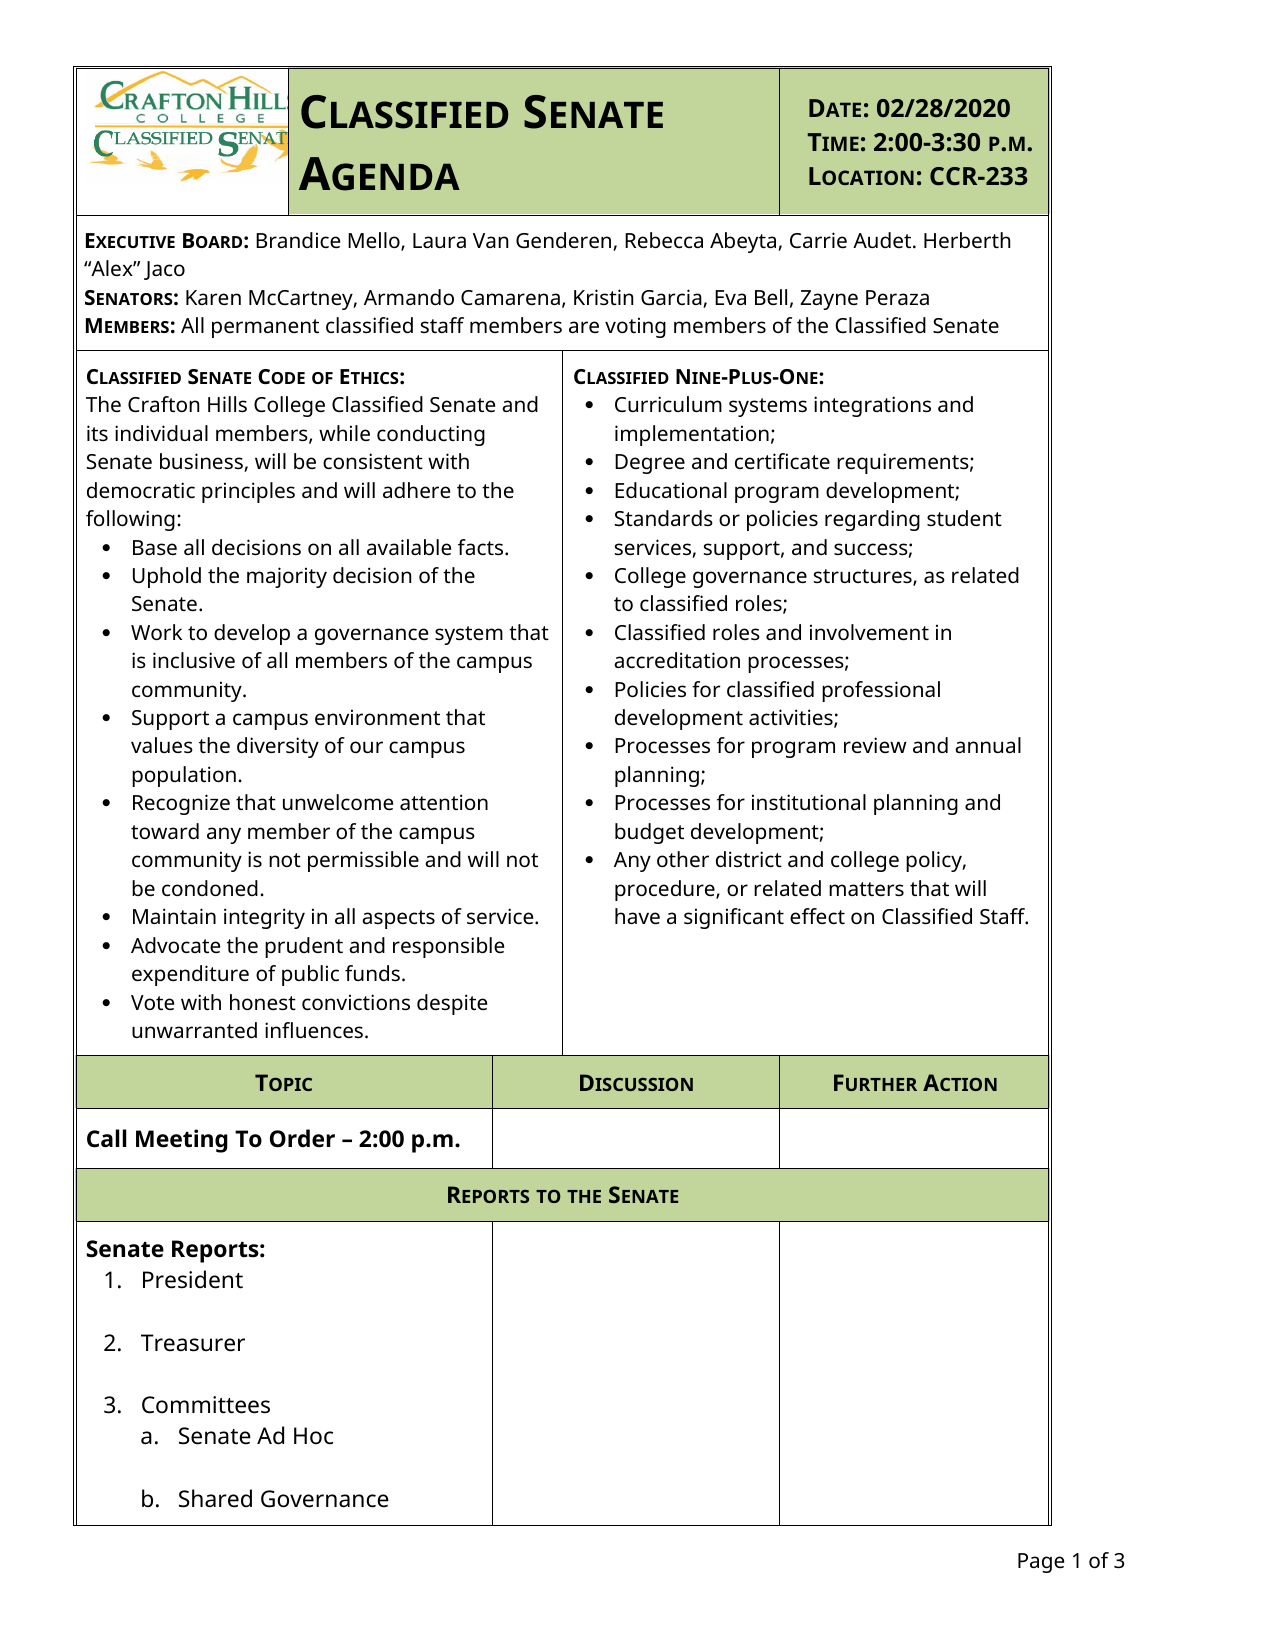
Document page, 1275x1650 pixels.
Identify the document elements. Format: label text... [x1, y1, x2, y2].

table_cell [77, 1222, 492, 1524]
table_cell [780, 1109, 1048, 1168]
table_cell Topic [77, 1056, 492, 1108]
table_header [77, 69, 288, 214]
table_cell Executive Board: Brandice Mello, Laura Van Genderen, Rebecca Abeyta, Carrie Audet. Herberth “Alex” Jaco Senators: Karen McCartney, Armando Camarena, Kristin Garcia, Eva Bell, Zayne Peraza Members: All permanent classified staff members are voting members of the Classified Senate [77, 216, 1048, 350]
table_cell Further Action [780, 1056, 1048, 1108]
table_cell [493, 1109, 779, 1168]
table_cell Discussion [493, 1056, 779, 1108]
table_header Date: 02/28/2020 Time: 2:00-3:30 p.m. Location: CCR-233 [780, 69, 1048, 214]
table_cell Classified Nine-Plus-One: Curriculum systems integrations and implementation; Degree and certificate requirements; Educational program development; Standards or policies regarding student services, support, and success; College governance structures, as related to classified roles; Classified roles and involvement in accreditation processes; Policies for classified professional development activities; Processes for program review and annual planning; Processes for institutional planning and budget development; Any other district and college policy, procedure, or related matters that will have a significant effect on Classified Staff. [563, 351, 1048, 1055]
table_header Classified Senate Agenda [289, 69, 779, 214]
table_cell [493, 1222, 779, 1524]
table_cell [780, 1222, 1048, 1524]
table_cell Classified Senate Code of Ethics: The Crafton Hills College Classified Senate and its individual members, while conducting Senate business, will be consistent with democratic principles and will adhere to the following: Base all decisions on all available facts. Uphold the majority decision of the Senate. Work to develop a governance system that is inclusive of all members of the campus community. Support a campus environment that values the diversity of our campus population. Recognize that unwelcome attention toward any member of the campus community is not permissible and will not be condoned. Maintain integrity in all aspects of service. Advocate the prudent and responsible expenditure of public funds. Vote with honest convictions despite unwarranted influences. [77, 351, 562, 1055]
table_cell Call Meeting To Order – 2:00 p.m. [77, 1109, 492, 1168]
table_cell Reports to the Senate [77, 1169, 1048, 1221]
